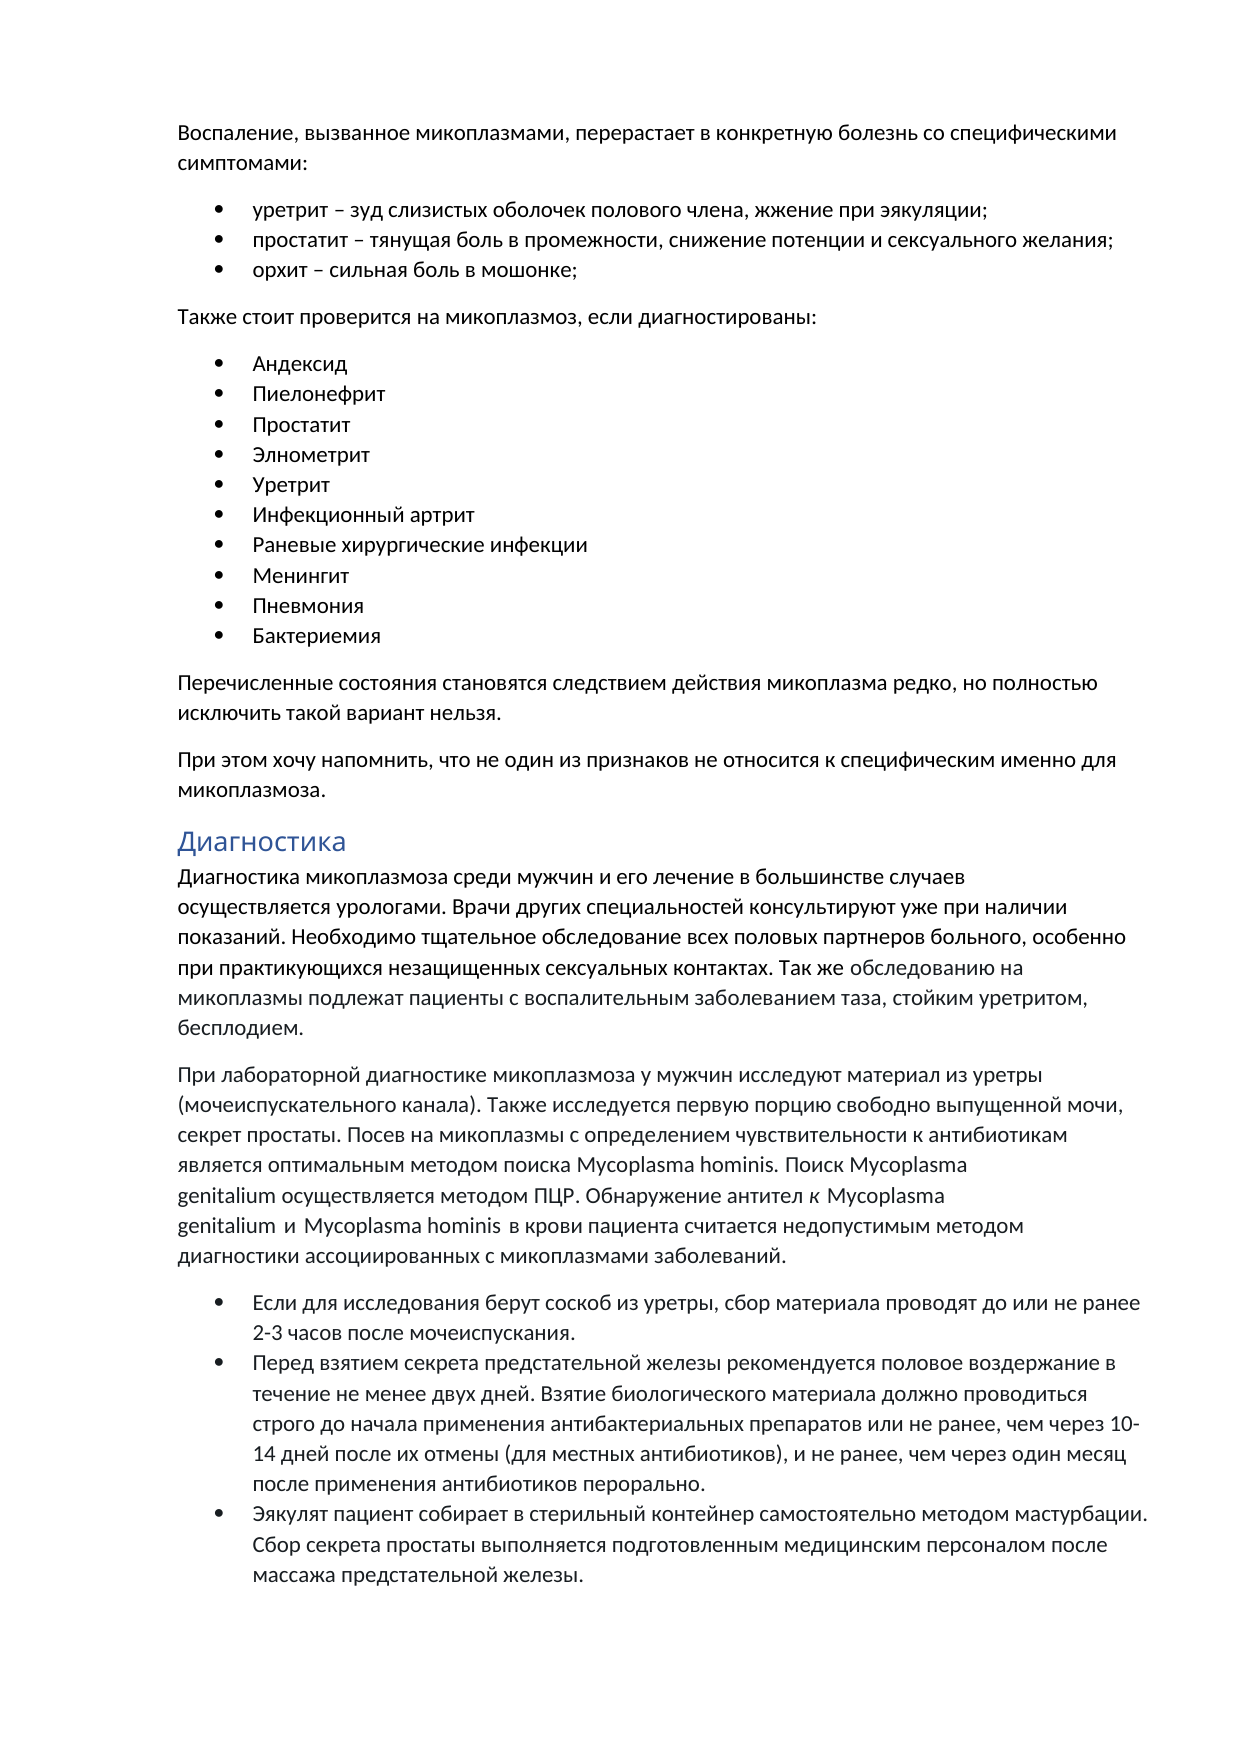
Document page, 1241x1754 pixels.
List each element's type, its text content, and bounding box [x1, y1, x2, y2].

list Перед взятием секрета предстательной железы рекомендуется половое воздержание в течение не менее двух дней. Взятие биологического материала должно проводиться строго до начала применения антибактериальных препаратов или не ранее, чем через 10-14 дней после их отмены (для местных антибиотиков), и не ранее, чем через один месяц после применения антибиотиков перорально. [215, 1348, 1152, 1497]
list Раневые хирургические инфекции [215, 531, 1152, 559]
text Также стоит проверится на микоплазмоз, если диагностированы: [177, 302, 1152, 331]
list Пневмония [215, 591, 1152, 619]
list орхит – сильная боль в мошонке; [215, 256, 1152, 284]
list Пиелонефрит [215, 379, 1152, 408]
list Менингит [215, 561, 1152, 589]
list Если для исследования берут соскоб из уретры, сбор материала проводят до или не ранее 2-3 часов после мочеиспускания. [215, 1288, 1152, 1346]
list простатит – тянущая боль в промежности, снижение потенции и сексуального желания; [215, 225, 1152, 253]
text Диагностика микоплазмоза среди мужчин и его лечение в большинстве случаев осуществляется урологами. Врачи других специальностей консультируют уже при наличии показаний. Необходимо тщательное обследование всех половых партнеров больного, особенно при практикующихся незащищенных сексуальных контактах. Так же обследованию на микоплазмы подлежат пациенты с воспалительным заболеванием таза, стойким уретритом, бесплодием. [177, 862, 1152, 1041]
list Элнометрит [215, 440, 1152, 468]
subtitle Диагностика [177, 822, 1152, 859]
text При этом хочу напомнить, что не один из признаков не относится к специфическим именно для микоплазмоза. [177, 745, 1152, 803]
text Воспаление, вызванное микоплазмами, перерастает в конкретную болезнь со специфическими симптомами: [177, 118, 1152, 176]
list Эякулят пациент собирает в стерильный контейнер самостоятельно методом мастурбации. Сбор секрета простаты выполняется подготовленным медицинским персоналом после массажа предстательной железы. [215, 1499, 1152, 1588]
list Бактериемия [215, 621, 1152, 649]
list Уретрит [215, 470, 1152, 498]
text Перечисленные состояния становятся следствием действия микоплазма редко, но полностью исключить такой вариант нельзя. [177, 668, 1152, 726]
list Простатит [215, 410, 1152, 438]
list Андексид [215, 349, 1152, 377]
list Инфекционный артрит [215, 500, 1152, 528]
list уретрит – зуд слизистых оболочек полового члена, жжение при эякуляции; [215, 195, 1152, 223]
text При лабораторной диагностике микоплазмоза у мужчин исследуют материал из уретры (мочеиспускательного канала). Также исследуется первую порцию свободно выпущенной мочи, секрет простаты. Посев на микоплазмы с определением чувствительности к антибиотикам является оптимальным методом поиска Mycoplasma hominis. Поиск Mycoplasma genitalium осуществляется методом ПЦР. Обнаружение антител к Mycoplasma genitalium и Mycoplasma hominis в крови пациента считается недопустимым методом диагностики ассоциированных с микоплазмами заболеваний. [177, 1060, 1152, 1269]
